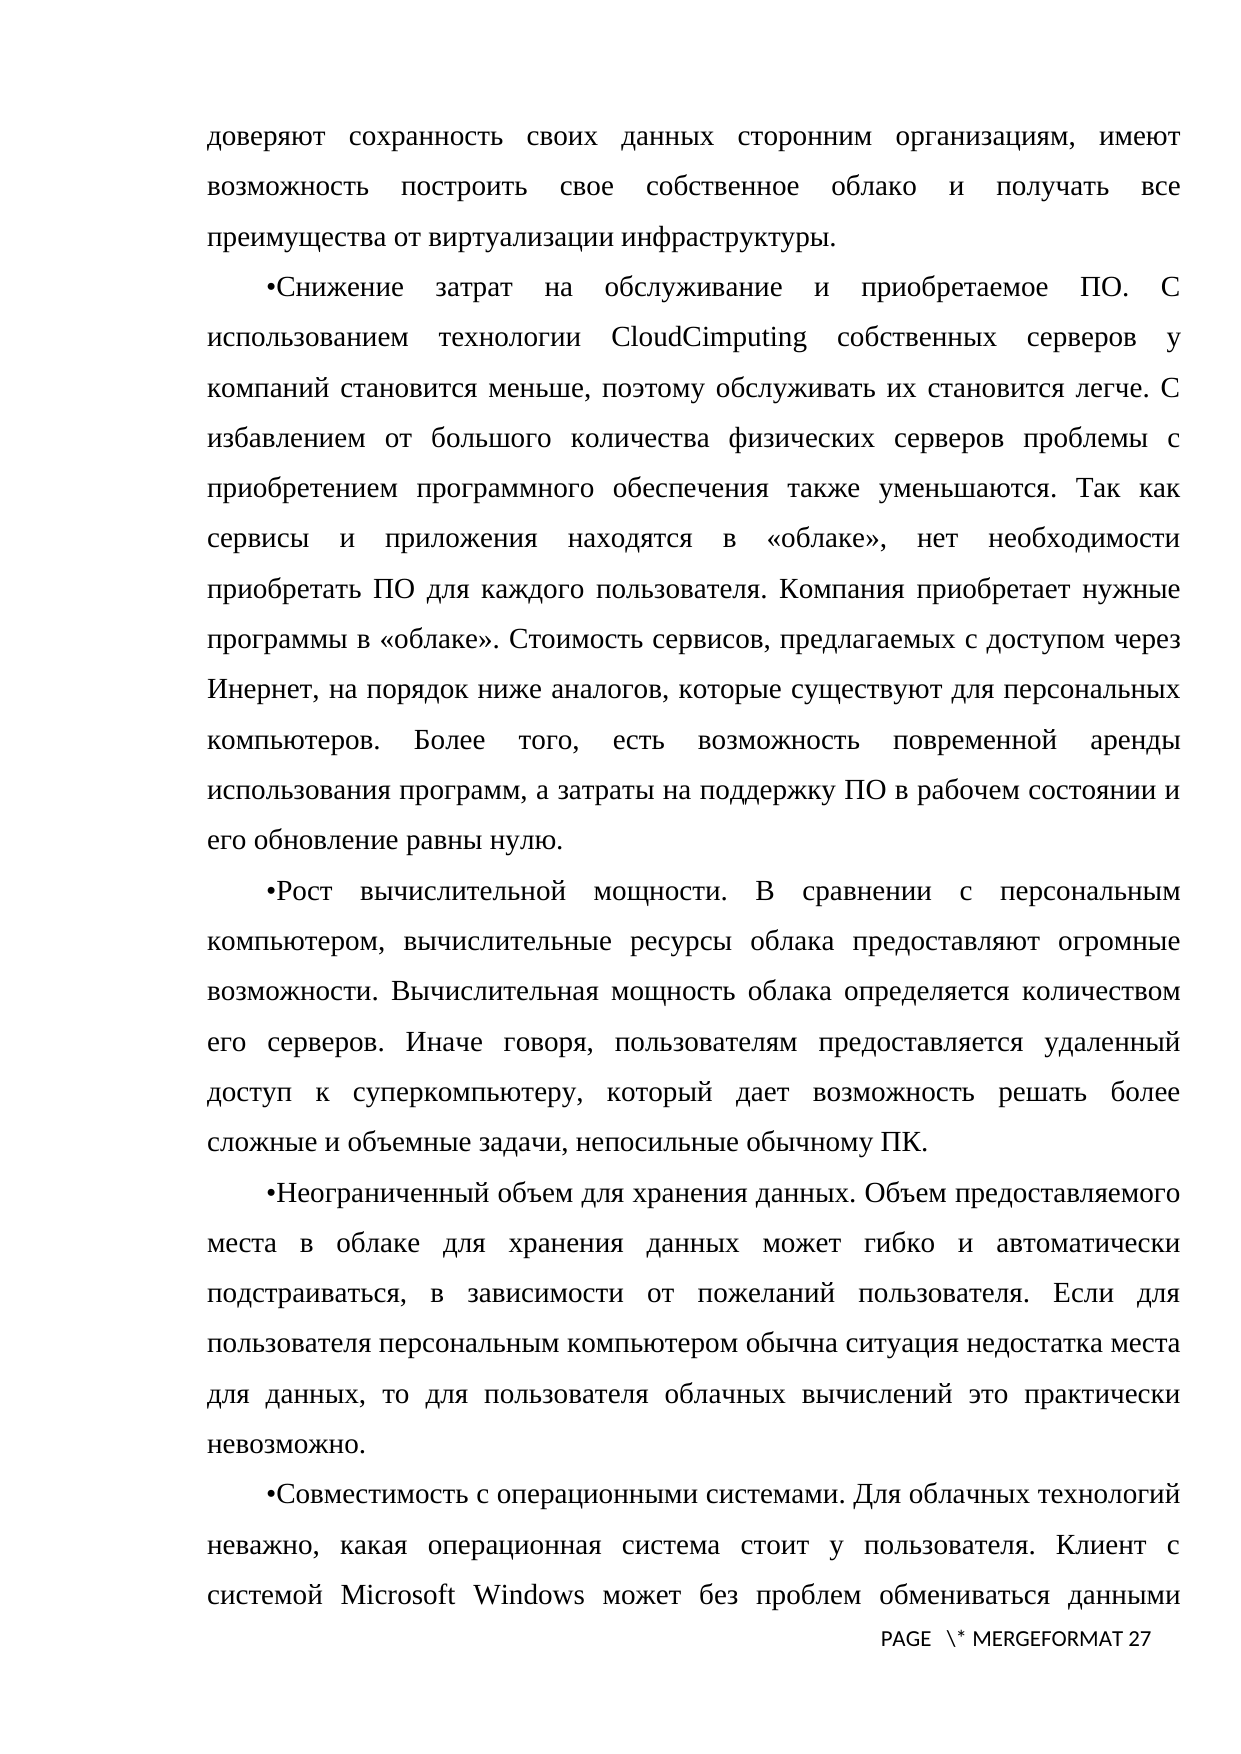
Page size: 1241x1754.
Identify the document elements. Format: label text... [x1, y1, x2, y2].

text •Рост вычислительной мощности. В сравнении с персональным компьютером, вычислительные ресурсы облака предоставляют огромные возможности. Вычислительная мощность облака определяется количеством его серверов. Иначе говоря, пользователям предоставляется удаленный доступ к суперкомпьютеру, который дает возможность решать более сложные и объемные задачи, непосильные обычному ПК. [207, 873, 1181, 1158]
text •Снижение затрат на обслуживание и приобретаемое ПО. С использованием технологии CloudCimputing собственных серверов у компаний становится меньше, поэтому обслуживать их становится легче. С избавлением от большого количества физических серверов проблемы с приобретением программного обеспечения также уменьшаются. Так как сервисы и приложения находятся в «облаке», нет необходимости приобретать ПО для каждого пользователя. Компания приобретает нужные программы в «облаке». Стоимость сервисов, предлагаемых с доступом через Инернет, на порядок ниже аналогов, которые существуют для персональных компьютеров. Более того, есть возможность повременной аренды использования программ, а затраты на поддержку ПО в рабочем состоянии и его обновление равны нулю. [207, 269, 1181, 856]
text •Неограниченный объем для хранения данных. Объем предоставляемого места в облаке для хранения данных может гибко и автоматически подстраиваться, в зависимости от пожеланий пользователя. Если для пользователя персональным компьютером обычна ситуация недостатка места для данных, то для пользователя облачных вычислений это практически невозможно. [207, 1175, 1181, 1460]
